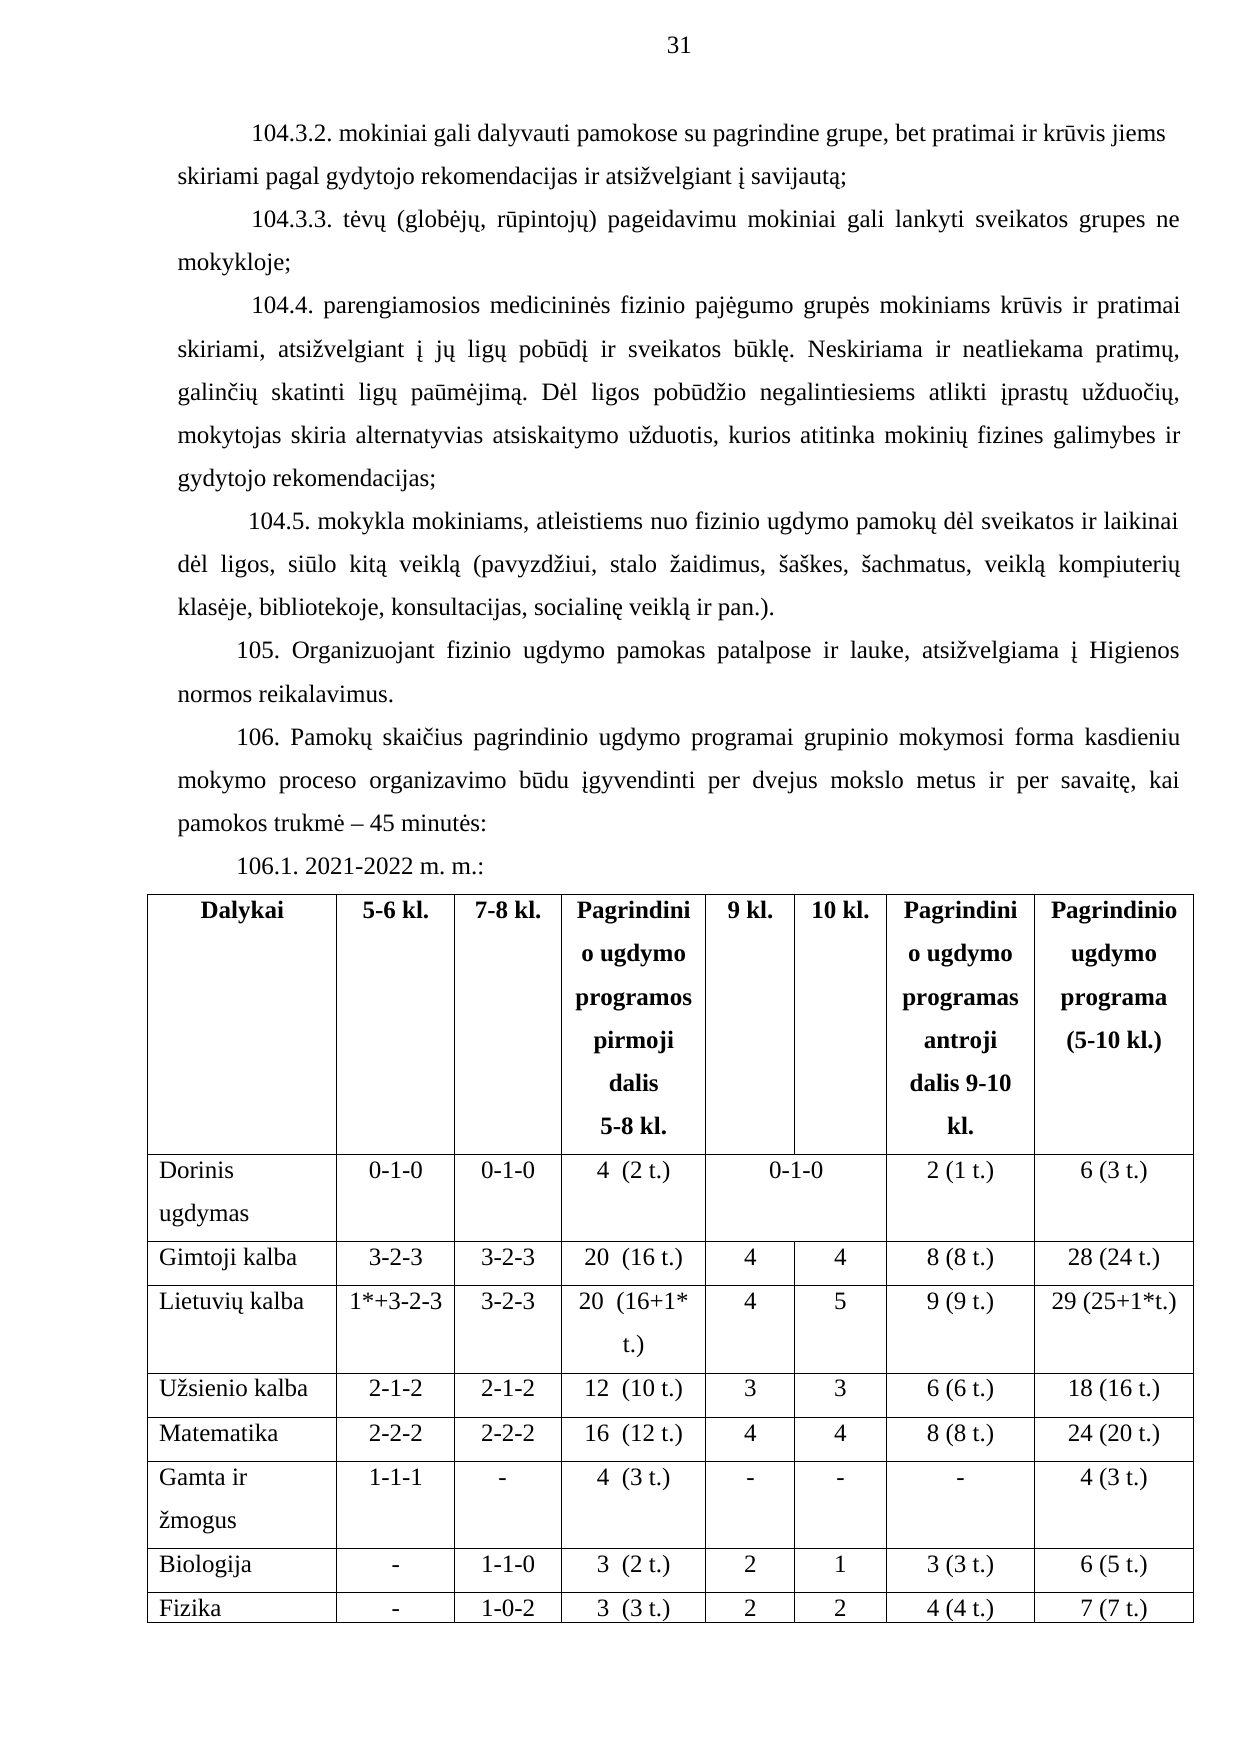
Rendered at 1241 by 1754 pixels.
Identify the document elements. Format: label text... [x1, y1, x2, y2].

table_cell 0-1-0 [455, 1155, 561, 1241]
table_cell 4 (2 t.) [562, 1155, 705, 1241]
table_cell 12 (10 t.) [562, 1374, 705, 1417]
table_cell 1-1-0 [455, 1549, 561, 1592]
table_cell 8 (8 t.) [887, 1418, 1034, 1461]
table_cell 4 [706, 1286, 794, 1372]
table_cell 9 (9 t.) [887, 1286, 1034, 1372]
table_cell 2 (1 t.) [887, 1155, 1034, 1241]
table_cell 3 (2 t.) [562, 1549, 705, 1592]
table_cell 4 (4 t.) [887, 1593, 1034, 1622]
table_cell 4 (3 t.) [562, 1462, 705, 1548]
table_cell 3-2-3 [455, 1286, 561, 1372]
table_cell 2-2-2 [455, 1418, 561, 1461]
table_cell 4 [795, 1418, 886, 1461]
table_cell 4 [795, 1242, 886, 1285]
table_cell 2 [706, 1549, 794, 1592]
table_cell Lietuvių kalba [148, 1286, 336, 1372]
table_cell 29 (25+1*t.) [1035, 1286, 1193, 1372]
table_cell 3 [706, 1374, 794, 1417]
text 104.3.2. mokiniai gali dalyvauti pamokose su pagrindine grupe, bet pratimai ir krūvis jiems [177, 118, 1181, 147]
table_header 9 kl. [706, 895, 794, 1154]
text 106.1. 2021-2022 m. m.: [177, 851, 1181, 880]
text 105. Organizuojant fizinio ugdymo pamokas patalpose ir lauke, atsižvelgiama į Higienos normos reikalavimus. [177, 636, 1181, 707]
text skiriami pagal gydytojo rekomendacijas ir atsižvelgiant į savijautą; [177, 161, 1181, 190]
table_cell Užsienio kalba [148, 1374, 336, 1417]
table_header Pagrindinio ugdymo programas antroji dalis 9-10 kl. [887, 895, 1034, 1154]
table_cell 0-1-0 [337, 1155, 454, 1241]
table_cell Gimtoji kalba [148, 1242, 336, 1285]
table_cell 8 (8 t.) [887, 1242, 1034, 1285]
table_cell 6 (6 t.) [887, 1374, 1034, 1417]
table_cell 3-2-3 [337, 1242, 454, 1285]
table_cell 28 (24 t.) [1035, 1242, 1193, 1285]
table_cell 3 (3 t.) [562, 1593, 705, 1622]
table_cell 5 [795, 1286, 886, 1372]
table_cell - [337, 1549, 454, 1592]
table_cell 20 (16 t.) [562, 1242, 705, 1285]
table_cell - [455, 1462, 561, 1548]
table_cell 1 [795, 1549, 886, 1592]
table_cell 2-1-2 [337, 1374, 454, 1417]
table_cell 4 [706, 1418, 794, 1461]
table_cell Biologija [148, 1549, 336, 1592]
table_cell 18 (16 t.) [1035, 1374, 1193, 1417]
table_cell 4 (3 t.) [1035, 1462, 1193, 1548]
table_cell 3-2-3 [455, 1242, 561, 1285]
table_cell 1*+3-2-3 [337, 1286, 454, 1372]
text 104.5. mokykla mokiniams, atleistiems nuo fizinio ugdymo pamokų dėl sveikatos ir laikinai dėl ligos, siūlo kitą veiklą (pavyzdžiui, stalo žaidimus, šaškes, šachmatus, veiklą kompiuterių klasėje, bibliotekoje, konsultacijas, socialinę veiklą ir pan.). [177, 506, 1181, 621]
table_header 10 kl. [795, 895, 886, 1154]
table_cell - [337, 1593, 454, 1622]
text 104.4. parengiamosios medicininės fizinio pajėgumo grupės mokiniams krūvis ir pratimai skiriami, atsižvelgiant į jų ligų pobūdį ir sveikatos būklę. Neskiriama ir neatliekama pratimų, galinčių skatinti ligų paūmėjimą. Dėl ligos pobūdžio negalintiesiems atlikti įprastų užduočių, mokytojas skiria alternatyvias atsiskaitymo užduotis, kurios atitinka mokinių fizines galimybes ir gydytojo rekomendacijas; [177, 291, 1181, 492]
table_cell 2-1-2 [455, 1374, 561, 1417]
table_cell Matematika [148, 1418, 336, 1461]
table_cell 3 [795, 1374, 886, 1417]
table_header Dalykai [148, 895, 336, 1154]
table_cell 24 (20 t.) [1035, 1418, 1193, 1461]
table_cell - [795, 1462, 886, 1548]
table_cell 2 [795, 1593, 886, 1622]
table_cell Gamta ir žmogus [148, 1462, 336, 1548]
table_cell 20 (16+1* t.) [562, 1286, 705, 1372]
table_header Pagrindinio ugdymo programa (5-10 kl.) [1035, 895, 1193, 1154]
table_header 5-6 kl. [337, 895, 454, 1154]
table_cell 2 [706, 1593, 794, 1622]
table_cell Fizika [148, 1593, 336, 1622]
table_cell 1-0-2 [455, 1593, 561, 1622]
table_cell 16 (12 t.) [562, 1418, 705, 1461]
table_cell 4 [706, 1242, 794, 1285]
table_cell 7 (7 t.) [1035, 1593, 1193, 1622]
table_cell 2-2-2 [337, 1418, 454, 1461]
table_cell 1-1-1 [337, 1462, 454, 1548]
table_header 7-8 kl. [455, 895, 561, 1154]
table_cell - [887, 1462, 1034, 1548]
table_cell 6 (3 t.) [1035, 1155, 1193, 1241]
text 104.3.3. tėvų (globėjų, rūpintojų) pageidavimu mokiniai gali lankyti sveikatos grupes ne mokykloje; [177, 204, 1181, 276]
table_header Pagrindinio ugdymo programos pirmoji dalis 5-8 kl. [562, 895, 705, 1154]
table_cell Dorinis ugdymas [148, 1155, 336, 1241]
table_cell 3 (3 t.) [887, 1549, 1034, 1592]
table_cell - [706, 1462, 794, 1548]
table_cell 6 (5 t.) [1035, 1549, 1193, 1592]
table_cell 0-1-0 [706, 1155, 886, 1241]
text 106. Pamokų skaičius pagrindinio ugdymo programai grupinio mokymosi forma kasdieniu mokymo proceso organizavimo būdu įgyvendinti per dvejus mokslo metus ir per savaitę, kai pamokos trukmė – 45 minutės: [177, 722, 1181, 837]
